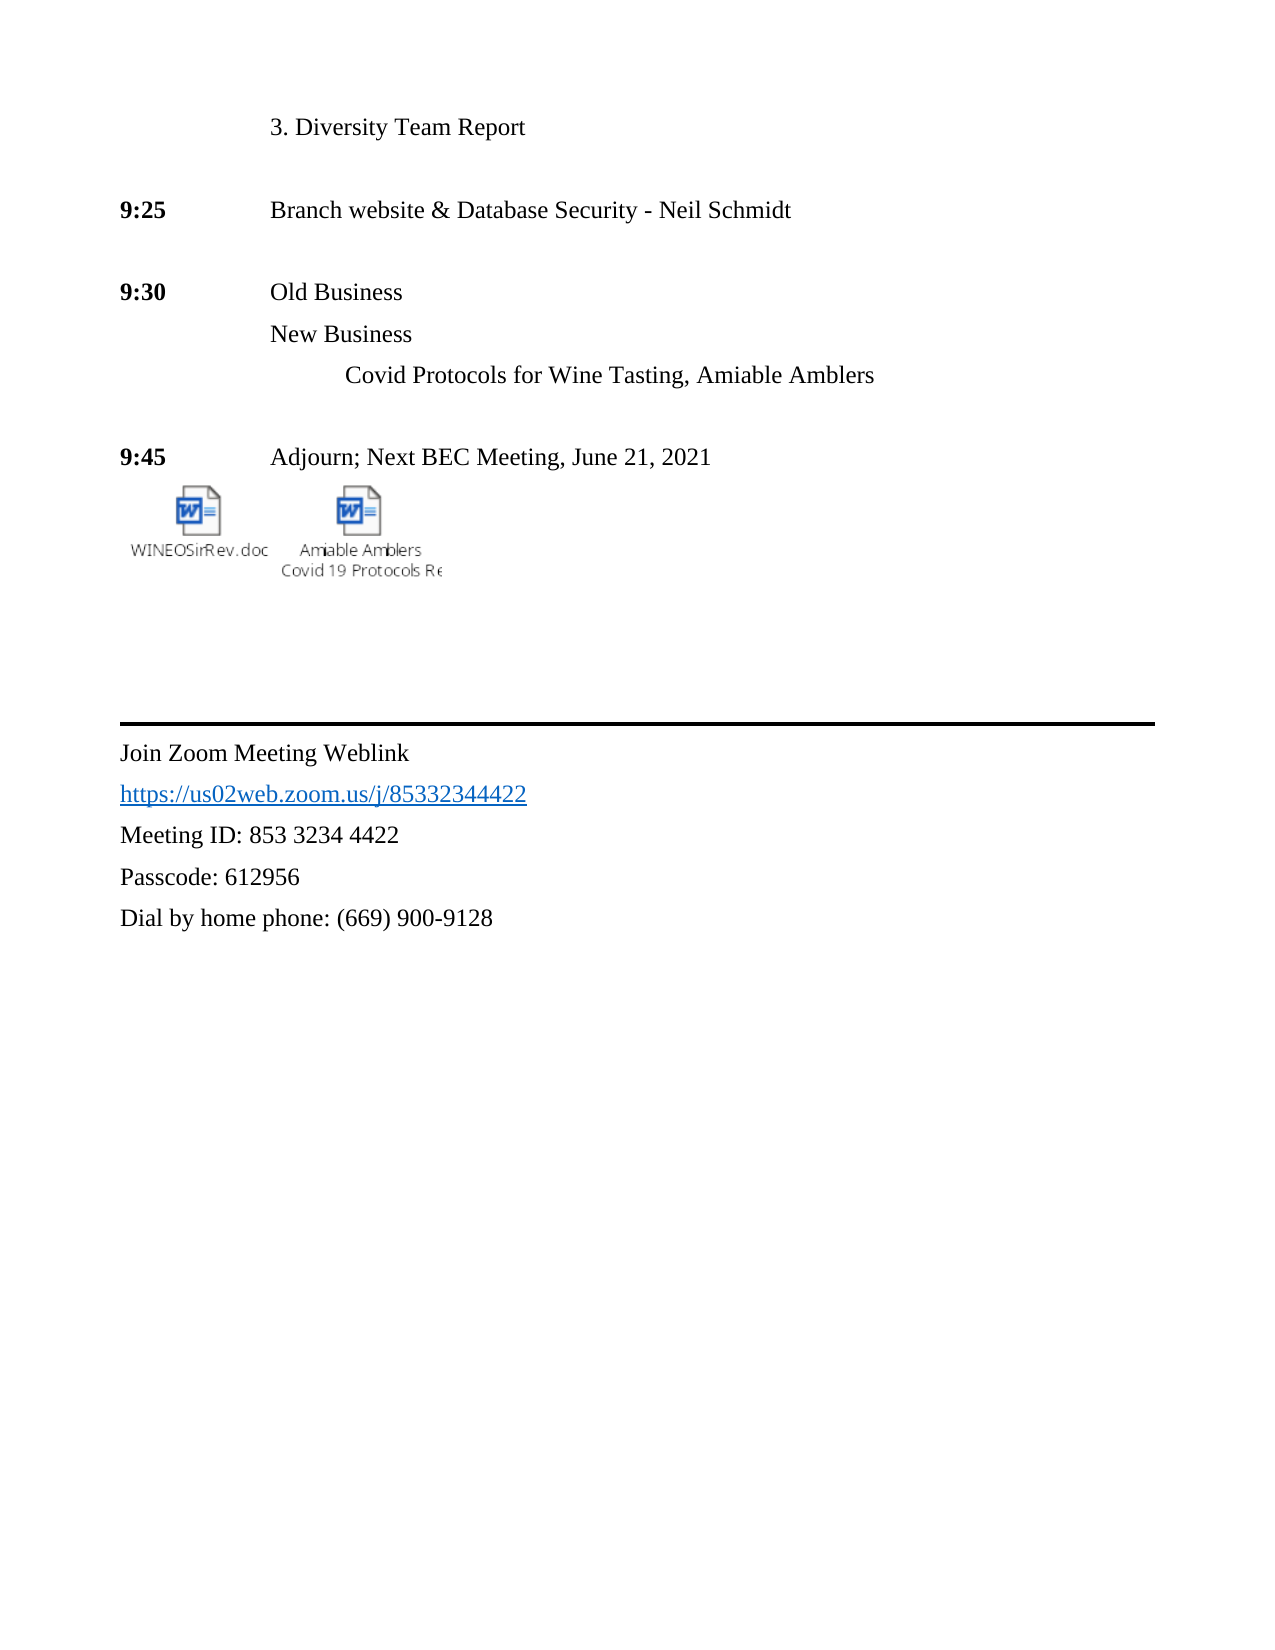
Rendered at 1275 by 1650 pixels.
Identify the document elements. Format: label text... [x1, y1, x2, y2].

text New Business [120, 319, 1155, 347]
text Join Zoom Meeting Weblink [120, 738, 1155, 767]
text 9:30 Old Business [120, 277, 1155, 306]
text 9:45 Adjourn; Next BEC Meeting, June 21, 2021 [120, 442, 1155, 471]
text Meeting ID: 853 3234 4422 [120, 821, 1155, 849]
text Covid Protocols for Wine Tasting, Amiable Amblers [120, 360, 1155, 389]
text https://us02web.zoom.us/j/85332344422 [120, 779, 1155, 808]
text 3. Diversity Team Report [120, 112, 1155, 141]
text Passcode: 612956 [120, 862, 1155, 891]
text Dial by home phone: (669) 900-9128 [120, 903, 1155, 932]
text 9:25 Branch website & Database Security - Neil Schmidt [120, 195, 1155, 224]
